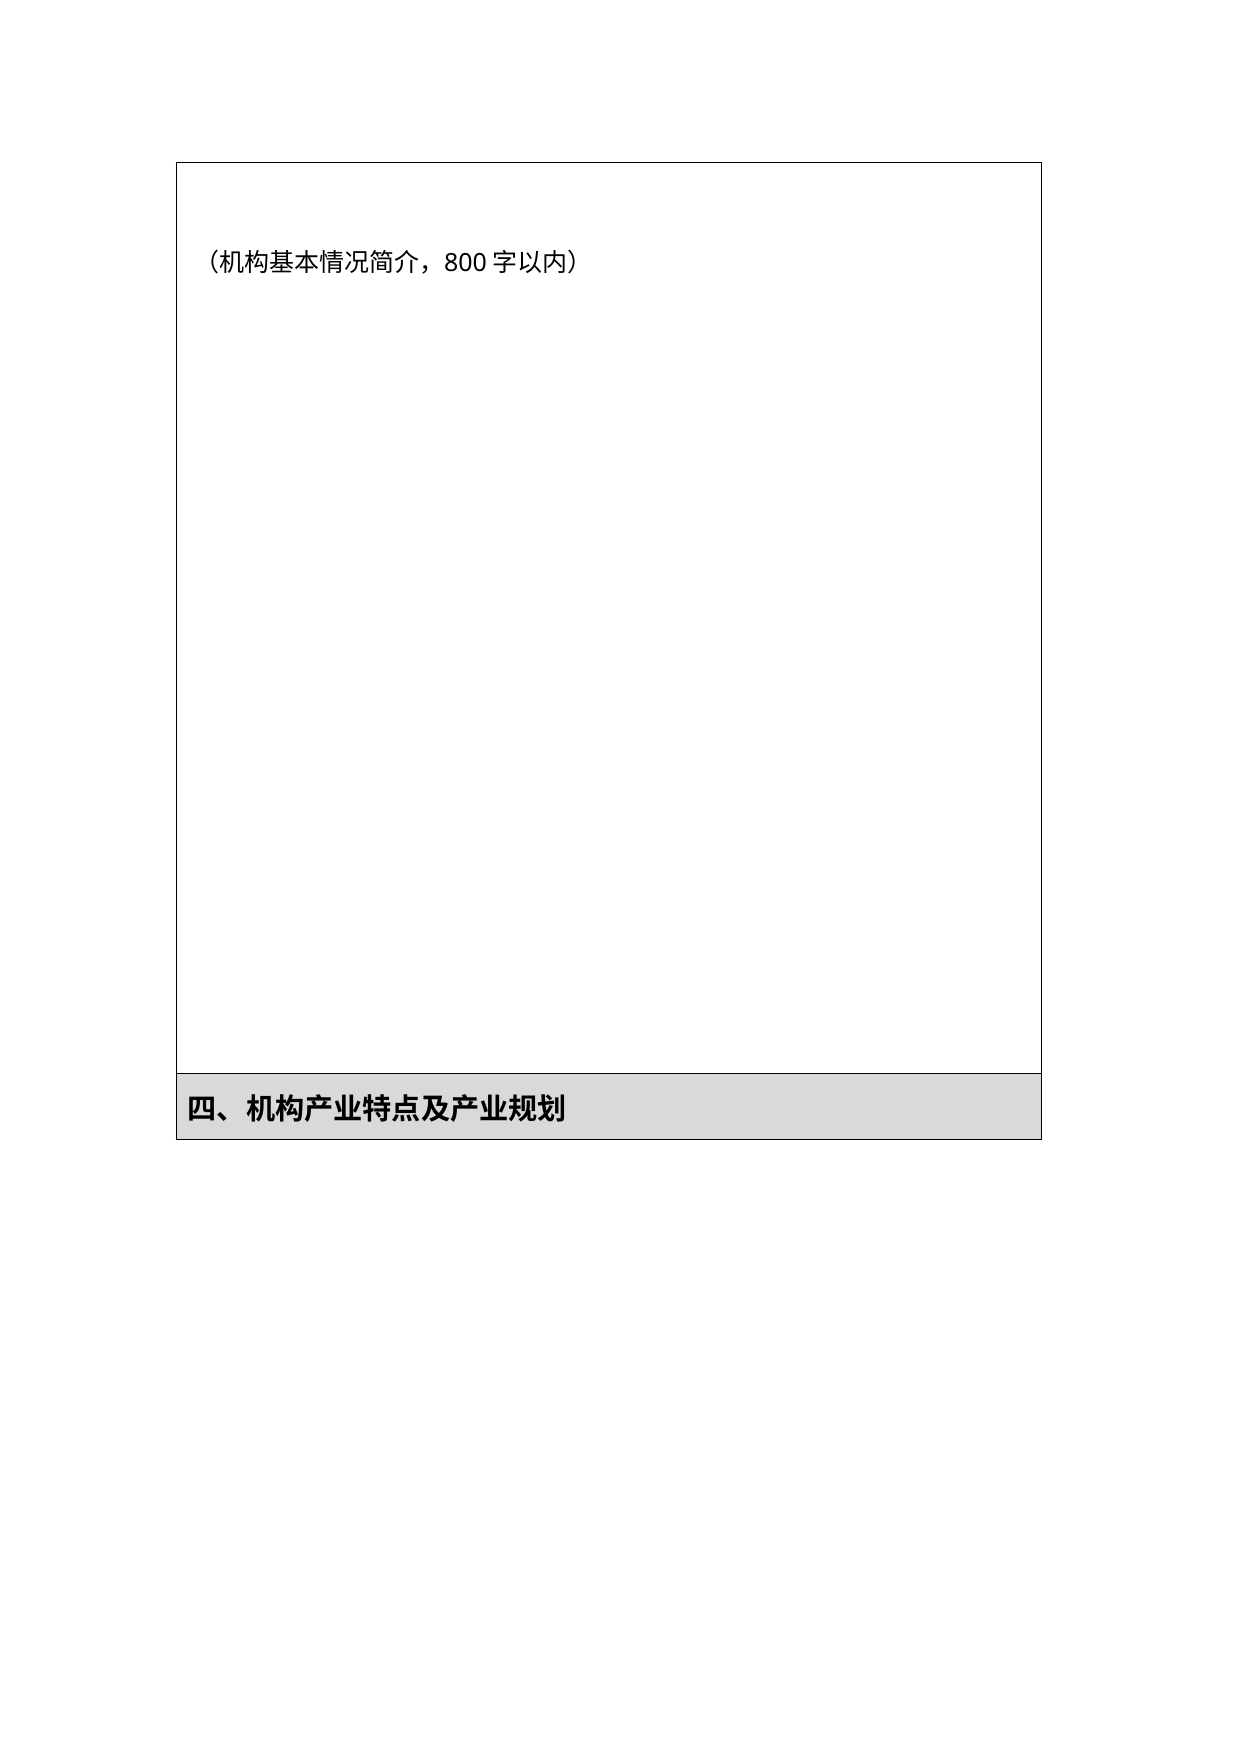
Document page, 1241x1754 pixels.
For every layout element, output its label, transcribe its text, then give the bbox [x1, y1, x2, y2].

table_cell 四、机构产业特点及产业规划 [177, 1074, 1041, 1139]
table_cell （机构基本情况简介，800字以内） [177, 163, 1041, 1073]
